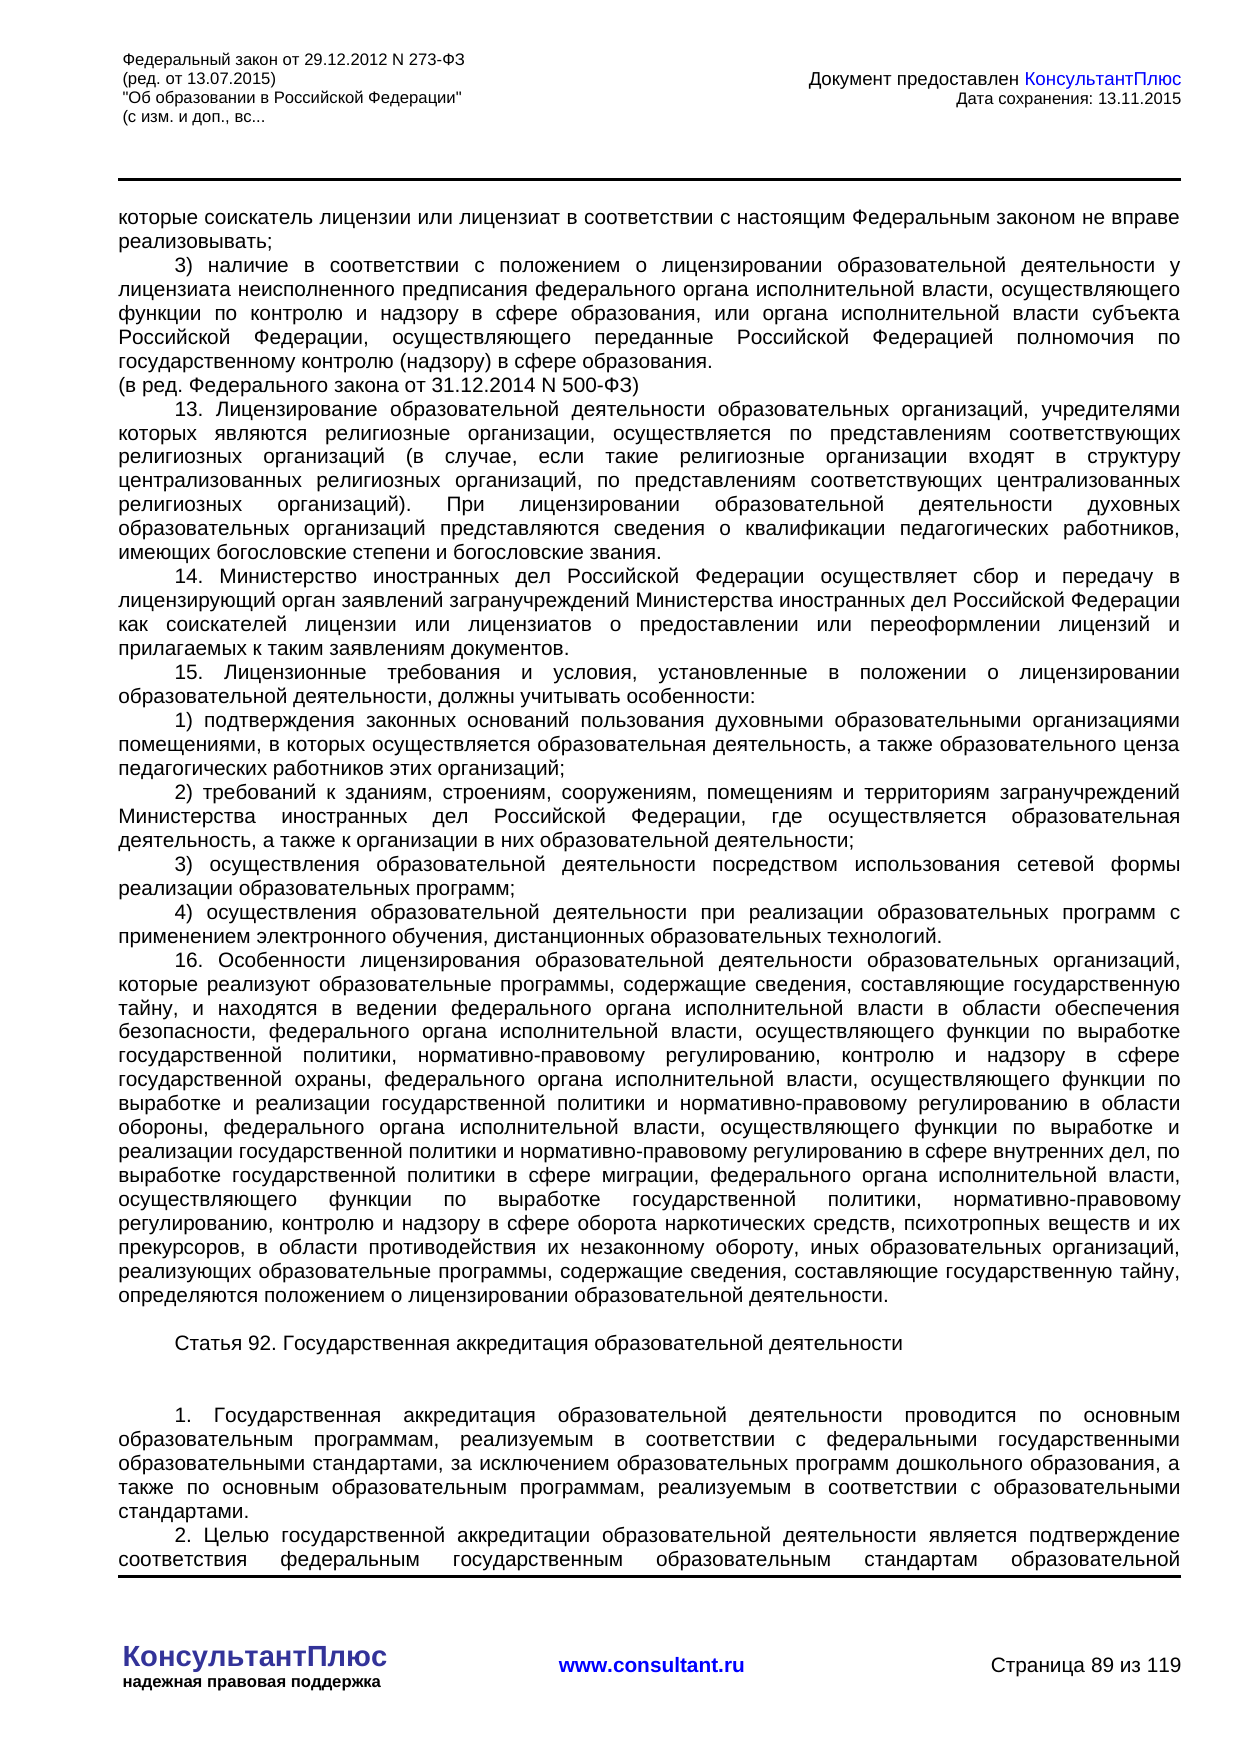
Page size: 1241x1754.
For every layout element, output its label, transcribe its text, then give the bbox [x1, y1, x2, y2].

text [118, 205, 1181, 253]
text (в ред. Федерального закона от 31.12.2014 N 500-ФЗ) [118, 372, 1181, 396]
text 3) осуществления образовательной деятельности посредством использования сетевой формы реализации образовательных программ; [118, 852, 1181, 899]
text 15. Лицензионные требования и условия, установленные в положении о лицензировании образовательной деятельности, должны учитывать особенности: [118, 660, 1181, 708]
text 3) наличие в соответствии с положением о лицензировании образовательной деятельности у лицензиата неисполненного предписания федерального органа исполнительной власти, осуществляющего функции по контролю и надзору в сфере образования, или органа исполнительной власти субъекта Российской Федерации, осуществляющего переданные Российской Федерацией полномочия по государственному контролю (надзору) в сфере образования. [118, 253, 1181, 372]
text 4) осуществления образовательной деятельности при реализации образовательных программ с применением электронного обучения, дистанционных образовательных технологий. [118, 899, 1181, 947]
text 1) подтверждения законных оснований пользования духовными образовательными организациями помещениями, в которых осуществляется образовательная деятельность, а также образовательного ценза педагогических работников этих организаций; [118, 708, 1181, 780]
text 1. Государственная аккредитация образовательной деятельности проводится по основным образовательным программам, реализуемым в соответствии с федеральными государственными образовательными стандартами, за исключением образовательных программ дошкольного образования, а также по основным образовательным программам, реализуемым в соответствии с образовательными стандартами. [118, 1403, 1181, 1522]
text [118, 1522, 1181, 1570]
text 13. Лицензирование образовательной деятельности образовательных организаций, учредителями которых являются религиозные организации, осуществляется по представлениям соответствующих религиозных организаций (в случае, если такие религиозные организации входят в структуру централизованных религиозных организаций, по представлениям соответствующих централизованных религиозных организаций). При лицензировании образовательной деятельности духовных образовательных организаций представляются сведения о квалификации педагогических работников, имеющих богословские степени и богословские звания. [118, 396, 1181, 564]
text Статья 92. Государственная аккредитация образовательной деятельности [118, 1331, 1181, 1355]
text 2) требований к зданиям, строениям, сооружениям, помещениям и территориям загранучреждений Министерства иностранных дел Российской Федерации, где осуществляется образовательная деятельность, а также к организации в них образовательной деятельности; [118, 780, 1181, 852]
text 16. Особенности лицензирования образовательной деятельности образовательных организаций, которые реализуют образовательные программы, содержащие сведения, составляющие государственную тайну, и находятся в ведении федерального органа исполнительной власти в области обеспечения безопасности, федерального органа исполнительной власти, осуществляющего функции по выработке государственной политики, нормативно-правовому регулированию, контролю и надзору в сфере государственной охраны, федерального органа исполнительной власти, осуществляющего функции по выработке и реализации государственной политики и нормативно-правовому регулированию в области обороны, федерального органа исполнительной власти, осуществляющего функции по выработке и реализации государственной политики и нормативно-правовому регулированию в сфере внутренних дел, по выработке государственной политики в сфере миграции, федерального органа исполнительной власти, осуществляющего функции по выработке государственной политики, нормативно-правовому регулированию, контролю и надзору в сфере оборота наркотических средств, психотропных веществ и их прекурсоров, в области противодействия их незаконному обороту, иных образовательных организаций, реализующих образовательные программы, содержащие сведения, составляющие государственную тайну, определяются положением о лицензировании образовательной деятельности. [118, 947, 1181, 1307]
text 14. Министерство иностранных дел Российской Федерации осуществляет сбор и передачу в лицензирующий орган заявлений загранучреждений Министерства иностранных дел Российской Федерации как соискателей лицензии или лицензиатов о предоставлении или переоформлении лицензий и прилагаемых к таким заявлениям документов. [118, 564, 1181, 660]
